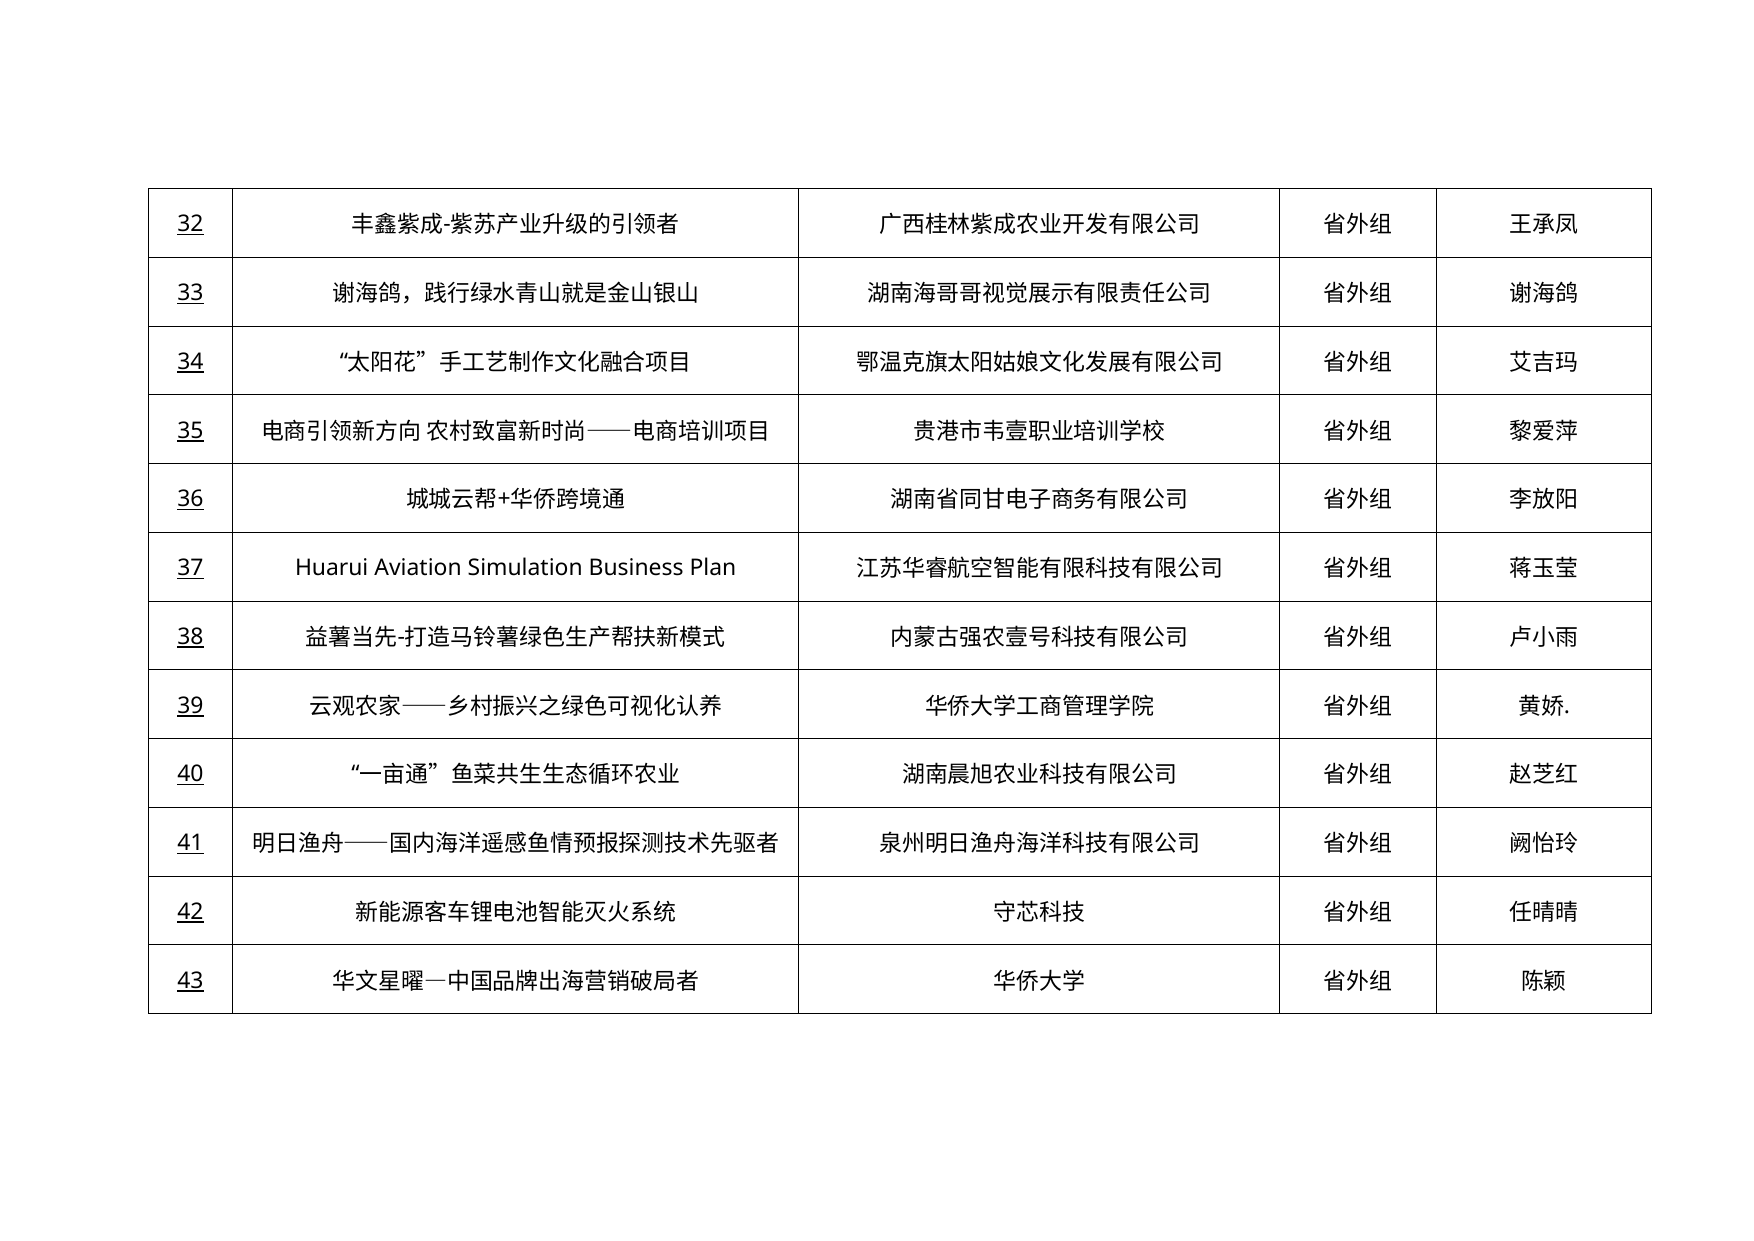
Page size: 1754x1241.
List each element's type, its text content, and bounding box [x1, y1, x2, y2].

table_cell 32 [149, 189, 232, 257]
table_cell 李放阳 [1437, 464, 1651, 532]
table_cell 华侨大学工商管理学院 [799, 670, 1279, 738]
table_cell 王承凤 [1437, 189, 1651, 257]
table_cell 新能源客车锂电池智能灭火系统 [233, 877, 798, 944]
table_cell 省外组 [1280, 258, 1436, 326]
table_cell 38 [149, 602, 232, 669]
table_cell 省外组 [1280, 808, 1436, 876]
table_cell 33 [149, 258, 232, 326]
table_cell Huarui Aviation Simulation Business Plan [233, 533, 798, 601]
table_cell 35 [149, 395, 232, 463]
table_cell 守芯科技 [799, 877, 1279, 944]
table_cell 40 [149, 739, 232, 807]
table_cell 贵港市韦壹职业培训学校 [799, 395, 1279, 463]
table_cell 丰鑫紫成-紫苏产业升级的引领者 [233, 189, 798, 257]
table_cell 省外组 [1280, 395, 1436, 463]
table_cell 湖南海哥哥视觉展示有限责任公司 [799, 258, 1279, 326]
table_cell 明日渔舟——国内海洋遥感鱼情预报探测技术先驱者 [233, 808, 798, 876]
table_cell 湖南省同甘电子商务有限公司 [799, 464, 1279, 532]
table_cell 39 [149, 670, 232, 738]
table_cell 泉州明日渔舟海洋科技有限公司 [799, 808, 1279, 876]
table_cell 益薯当先-打造马铃薯绿色生产帮扶新模式 [233, 602, 798, 669]
table_cell 陈颖 [1437, 945, 1651, 1013]
table_cell 省外组 [1280, 464, 1436, 532]
table_cell 省外组 [1280, 945, 1436, 1013]
table_cell 华文星曜—中国品牌出海营销破局者 [233, 945, 798, 1013]
table_cell 省外组 [1280, 602, 1436, 669]
table_cell 艾吉玛 [1437, 327, 1651, 394]
table_cell 电商引领新方向 农村致富新时尚——电商培训项目 [233, 395, 798, 463]
table_cell 广西桂林紫成农业开发有限公司 [799, 189, 1279, 257]
table_cell 黎爱萍 [1437, 395, 1651, 463]
table_cell 湖南晨旭农业科技有限公司 [799, 739, 1279, 807]
table_cell “太阳花”手工艺制作文化融合项目 [233, 327, 798, 394]
table_cell 云观农家——乡村振兴之绿色可视化认养 [233, 670, 798, 738]
table_cell 黄娇. [1437, 670, 1651, 738]
table_cell 谢海鸽 [1437, 258, 1651, 326]
table_cell 37 [149, 533, 232, 601]
table_cell 鄂温克旗太阳姑娘文化发展有限公司 [799, 327, 1279, 394]
table_cell 内蒙古强农壹号科技有限公司 [799, 602, 1279, 669]
table_cell 阙怡玲 [1437, 808, 1651, 876]
table_cell 省外组 [1280, 189, 1436, 257]
table_cell 卢小雨 [1437, 602, 1651, 669]
table_cell 34 [149, 327, 232, 394]
table_cell 41 [149, 808, 232, 876]
table_cell 江苏华睿航空智能有限科技有限公司 [799, 533, 1279, 601]
table_cell 蒋玉莹 [1437, 533, 1651, 601]
table_cell 华侨大学 [799, 945, 1279, 1013]
table_cell 省外组 [1280, 739, 1436, 807]
table_cell 36 [149, 464, 232, 532]
table_cell 城城云帮+华侨跨境通 [233, 464, 798, 532]
table_cell 任晴晴 [1437, 877, 1651, 944]
table_cell “一亩通”鱼菜共生生态循环农业 [233, 739, 798, 807]
table_cell 赵芝红 [1437, 739, 1651, 807]
table_cell 谢海鸽，践行绿水青山就是金山银山 [233, 258, 798, 326]
table_cell 43 [149, 945, 232, 1013]
table_cell 42 [149, 877, 232, 944]
table_cell 省外组 [1280, 670, 1436, 738]
table_cell 省外组 [1280, 533, 1436, 601]
table_cell 省外组 [1280, 327, 1436, 394]
table_cell 省外组 [1280, 877, 1436, 944]
